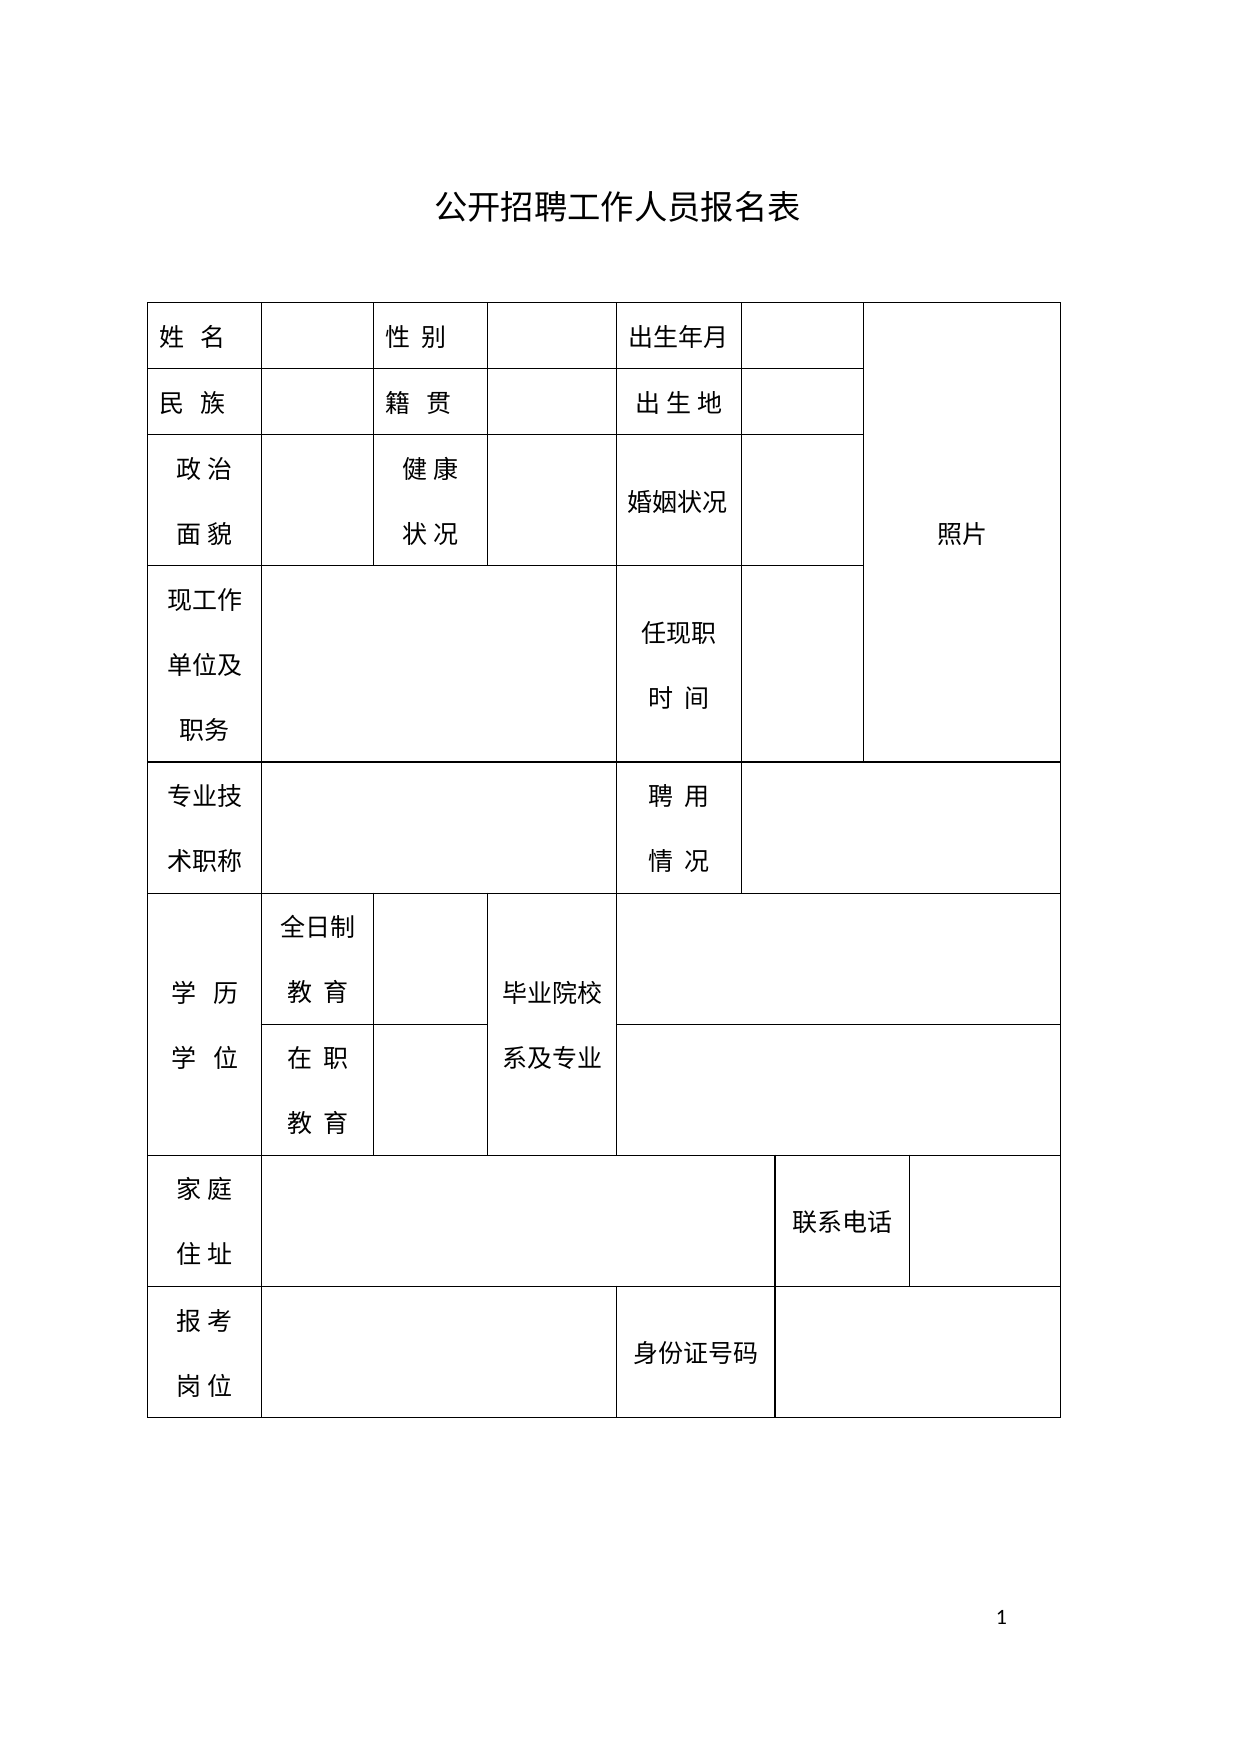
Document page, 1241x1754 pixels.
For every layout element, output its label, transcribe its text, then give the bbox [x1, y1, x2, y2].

table_cell [488, 435, 616, 565]
table_cell [617, 894, 1060, 1023]
table_cell 婚姻状况 [617, 435, 741, 565]
table_cell [617, 1025, 1060, 1154]
table_cell [742, 369, 863, 434]
table_cell [742, 763, 1060, 892]
table_cell 任现职 时 间 [617, 566, 741, 761]
text 公开招聘工作人员报名表 [148, 172, 1087, 237]
table_header 性 别 [374, 303, 487, 368]
table_header [742, 303, 863, 368]
table_cell [742, 435, 863, 565]
table_cell 现工作单位及职务 [148, 566, 261, 761]
table_cell [374, 894, 487, 1023]
table_cell [488, 369, 616, 434]
table_cell [262, 1156, 774, 1286]
table_header 出生年月 [617, 303, 741, 368]
table_cell [742, 566, 863, 761]
table_cell [776, 1287, 1060, 1417]
table_cell [262, 369, 373, 434]
table_cell 毕业院校系及专业 [488, 894, 616, 1154]
table_cell [262, 566, 616, 761]
table_cell [262, 435, 373, 565]
table_cell 政 治 面 貌 [148, 435, 261, 565]
table_cell 报 考 岗 位 [148, 1287, 261, 1417]
table_header [488, 303, 616, 368]
table_cell 民 族 [148, 369, 261, 434]
table_cell 全日制 教 育 [262, 894, 373, 1023]
table_cell 学 历 学 位 [148, 894, 261, 1154]
table_cell 联系电话 [776, 1156, 909, 1286]
table_cell 专业技术职称 [148, 763, 261, 892]
table_cell 聘 用 情 况 [617, 763, 741, 892]
table_cell 家 庭 住 址 [148, 1156, 261, 1286]
table_cell [262, 763, 616, 892]
table_cell 健 康 状 况 [374, 435, 487, 565]
table_cell 在 职 教 育 [262, 1025, 373, 1154]
table_header 姓 名 [148, 303, 261, 368]
table_cell 出 生 地 [617, 369, 741, 434]
table_cell 籍 贯 [374, 369, 487, 434]
table_cell [374, 1025, 487, 1154]
table_cell [910, 1156, 1060, 1286]
table_cell 身份证号码 [617, 1287, 774, 1417]
table_cell [262, 1287, 616, 1417]
table_header [262, 303, 373, 368]
table_header 照片 [864, 303, 1060, 761]
